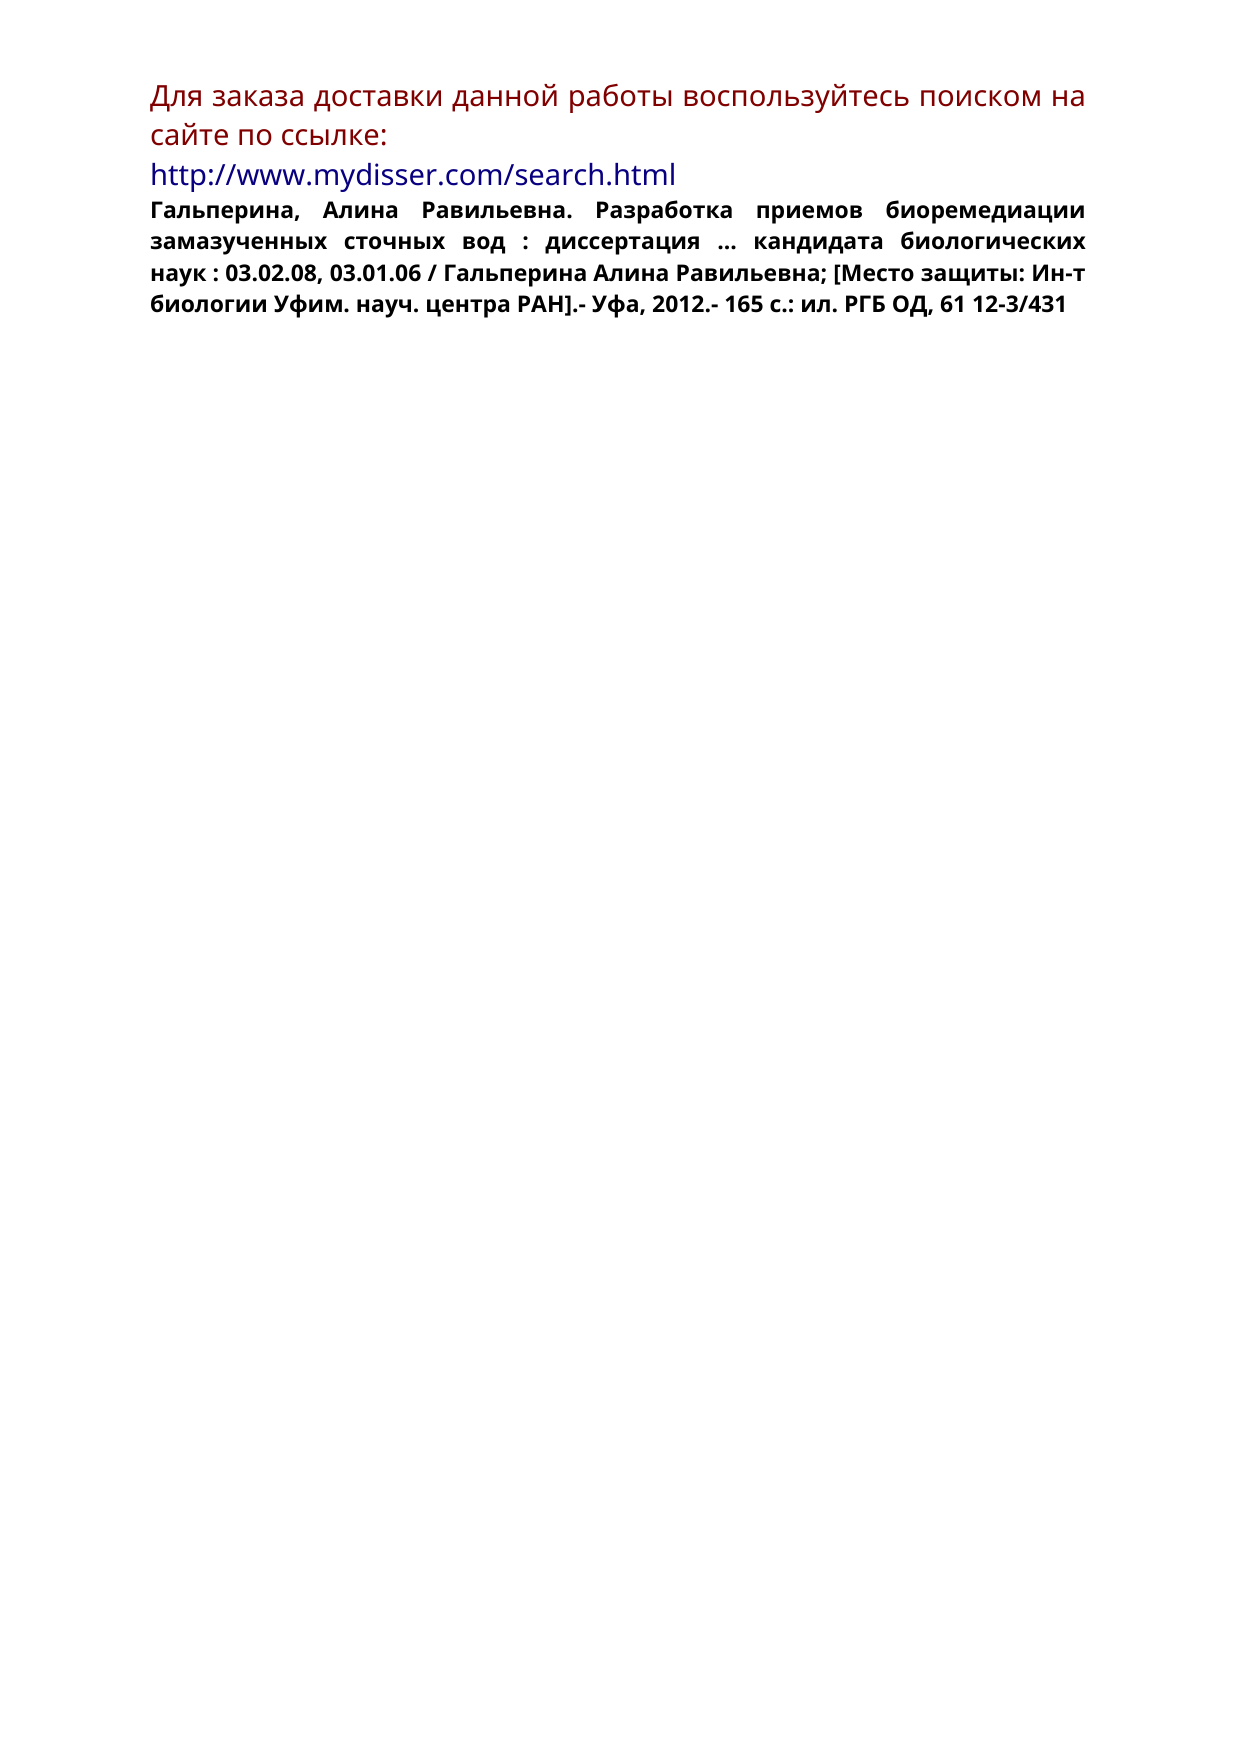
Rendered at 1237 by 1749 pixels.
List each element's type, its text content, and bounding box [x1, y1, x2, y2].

text Гальперина, Алина Равильевна. Разработка приемов биоремедиации замазученных сточных вод : диссертация ... кандидата биологических наук : 03.02.08, 03.01.06 / Гальперина Алина Равильевна; [Место защиты: Ин-т биологии Уфим. науч. центра РАН].- Уфа, 2012.- 165 с.: ил. РГБ ОД, 61 12-3/431 [150, 194, 1086, 319]
